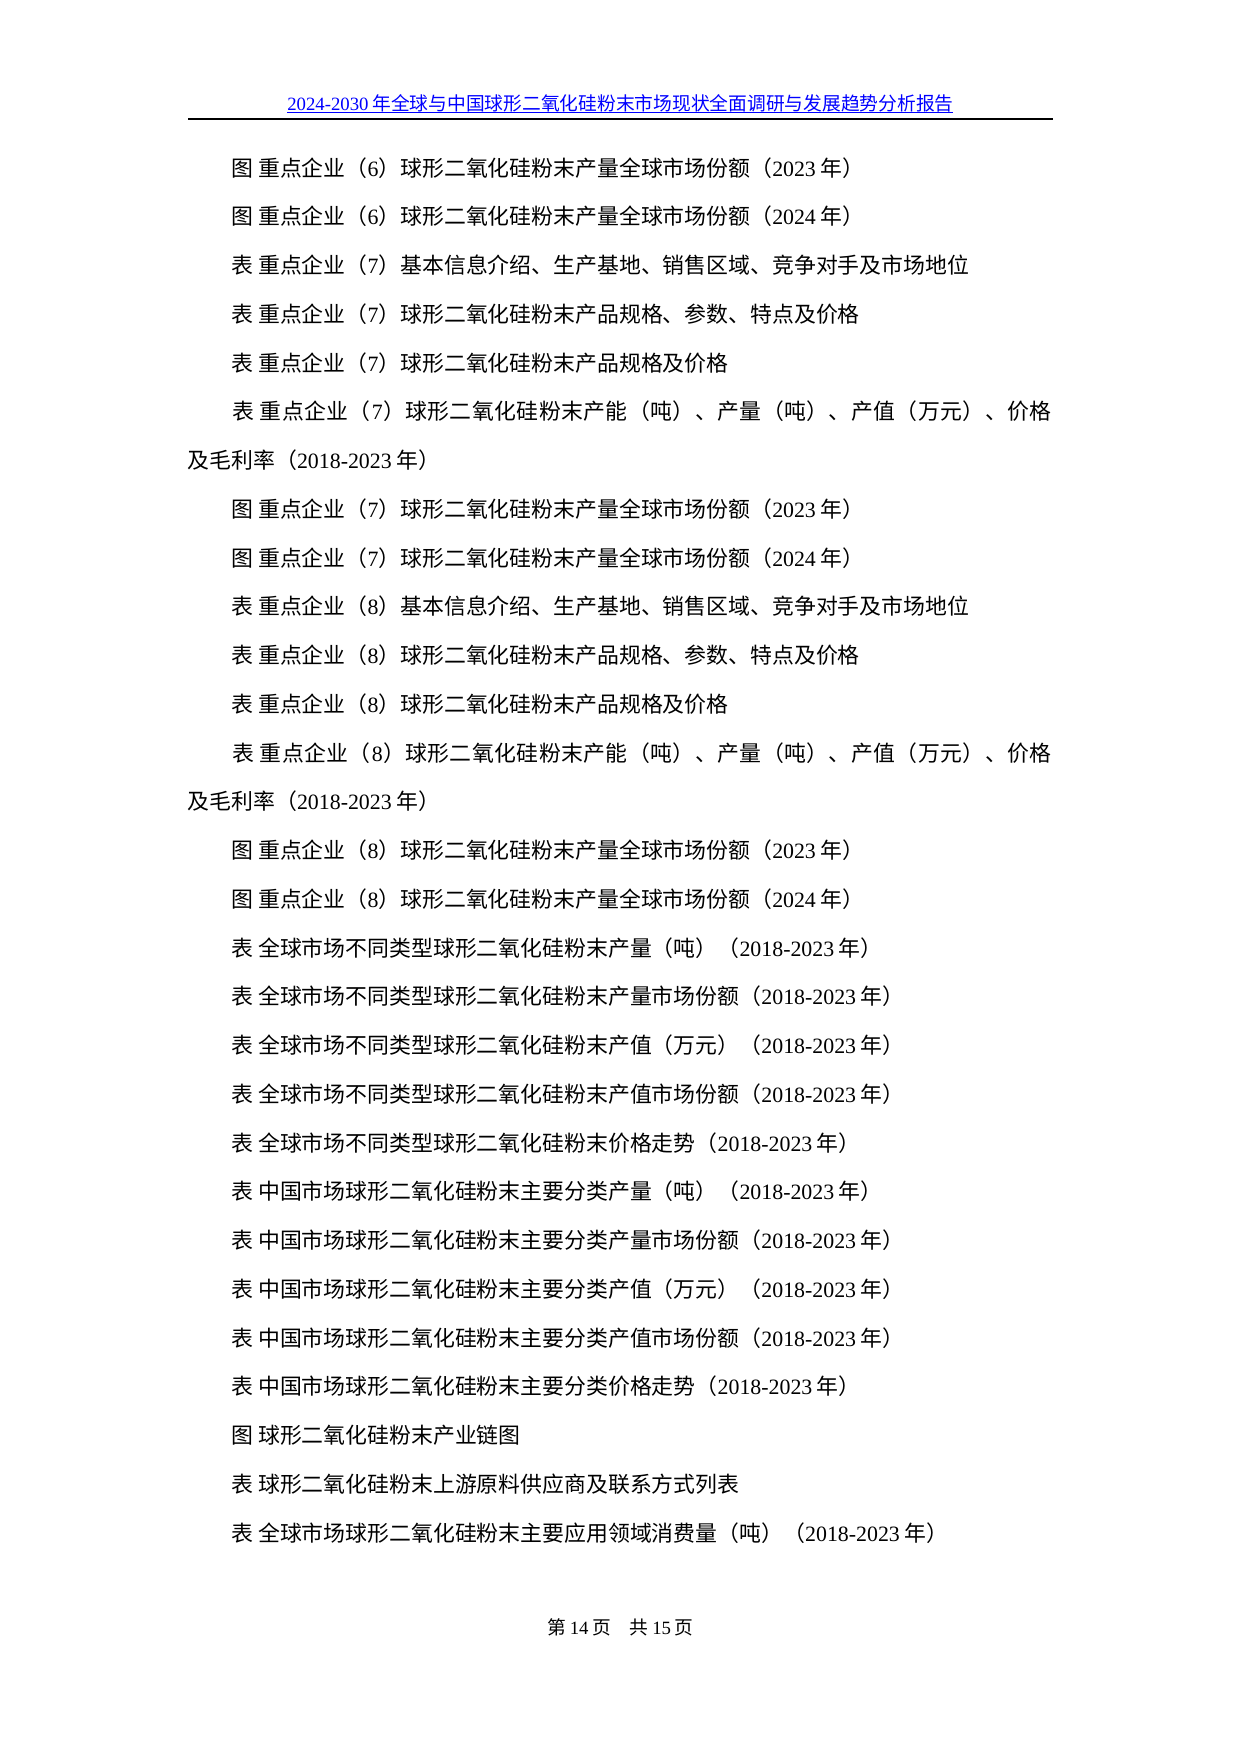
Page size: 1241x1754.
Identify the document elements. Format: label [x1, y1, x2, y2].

text [187, 150, 1053, 1548]
